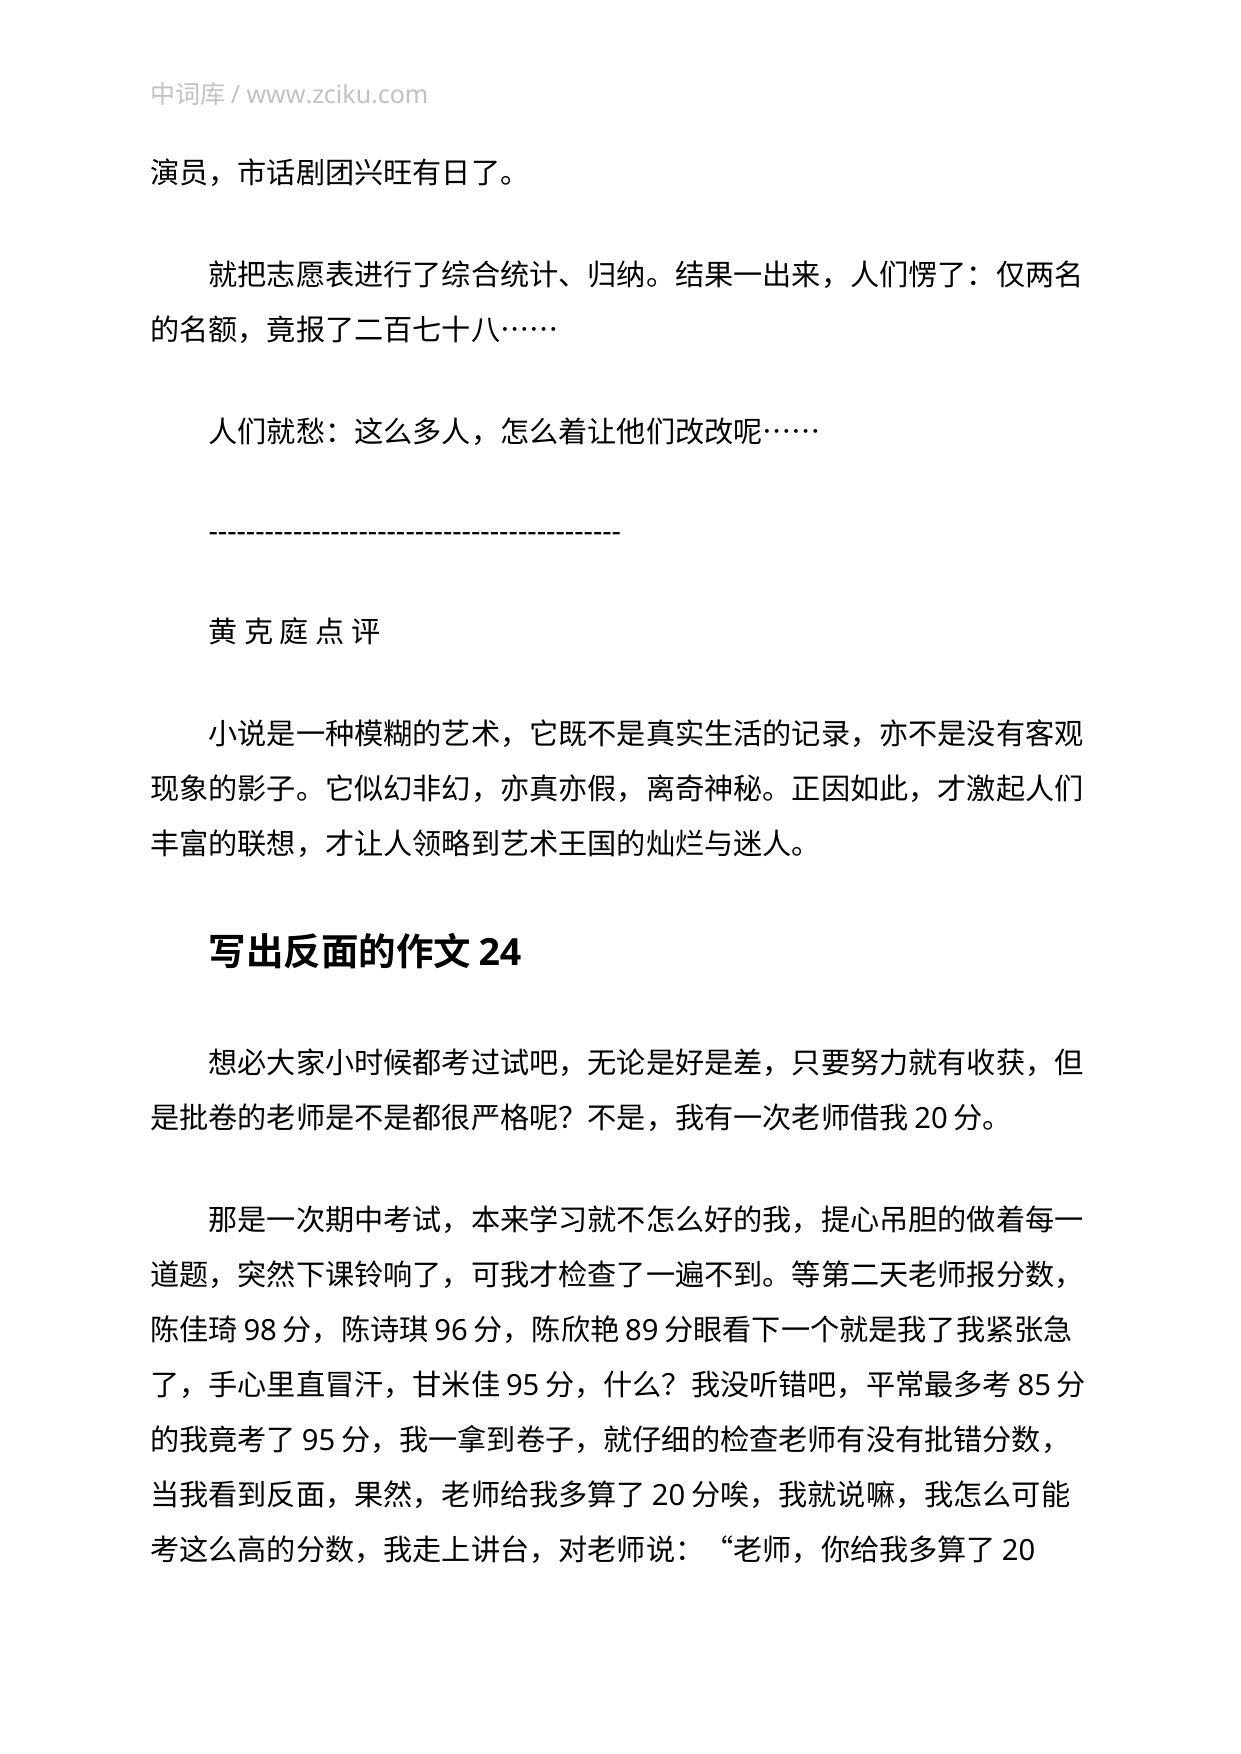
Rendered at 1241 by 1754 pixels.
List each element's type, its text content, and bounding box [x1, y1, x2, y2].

text -------------------------------------------- [150, 510, 1090, 550]
text 黄 克 庭 点 评 [150, 609, 1090, 651]
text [150, 1196, 1090, 1569]
text 就把志愿表进行了综合统计、归纳。结果一出来，人们愣了：仅两名的名额，竟报了二百七十八…… [150, 252, 1090, 349]
text 人们就愁：这么多人，怎么着让他们改改呢…… [150, 408, 1090, 451]
text 想必大家小时候都考过试吧，无论是好是差，只要努力就有收获，但是批卷的老师是不是都很严格呢？不是，我有一次老师借我20分。 [150, 1039, 1090, 1137]
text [150, 150, 1090, 192]
text 写出反面的作文24 [150, 922, 1090, 976]
text 小说是一种模糊的艺术，它既不是真实生活的记录，亦不是没有客观现象的影子。它似幻非幻，亦真亦假，离奇神秘。正因如此，才激起人们丰富的联想，才让人领略到艺术王国的灿烂与迷人。 [150, 710, 1090, 862]
